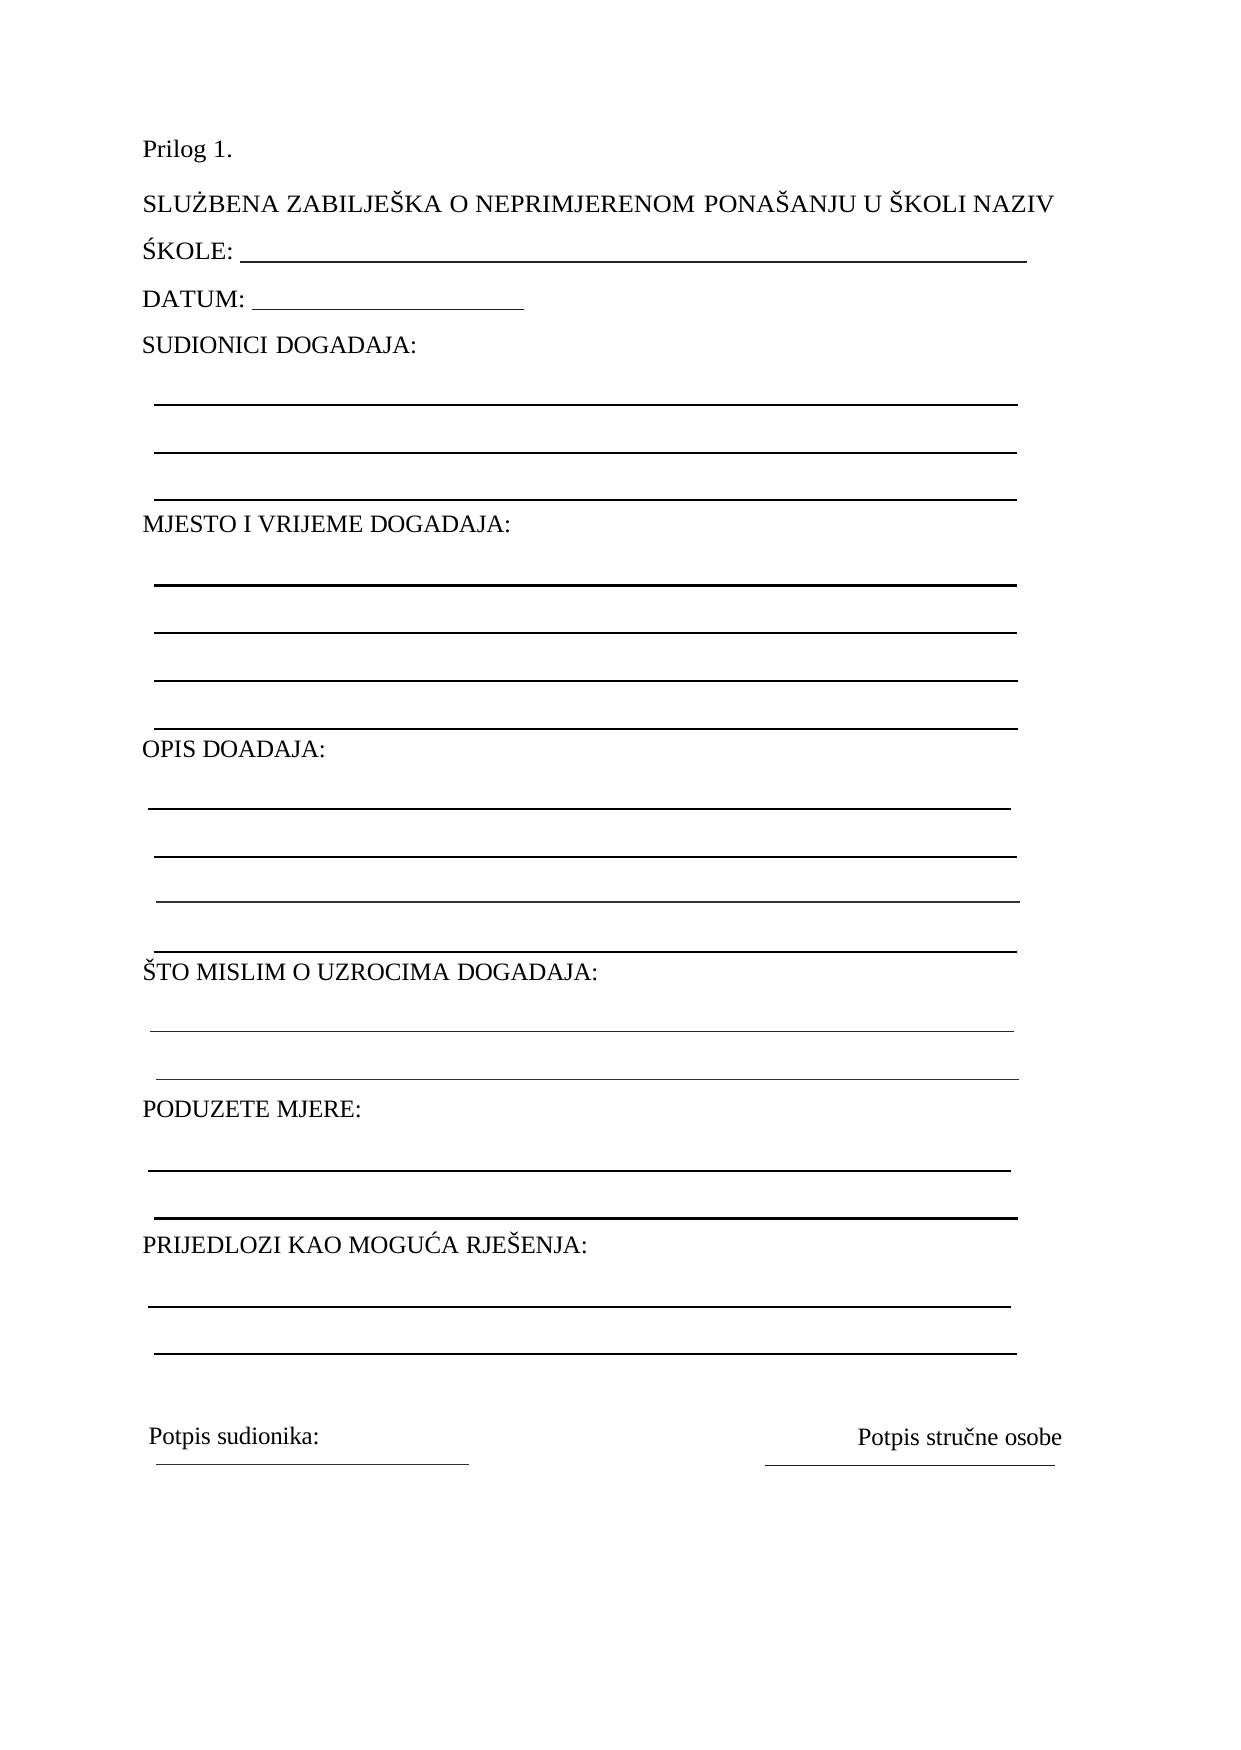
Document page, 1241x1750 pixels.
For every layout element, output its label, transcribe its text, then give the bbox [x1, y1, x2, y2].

text SLUŻBENA ZABILJEŠKA O NEPRIMJERENOM PONAŠANJU U ŠKOLI NAZIV ŚKOLE: DATUM: [142, 189, 1082, 313]
text OPIS DOADAJA: [142, 734, 1101, 763]
text SUDIONICI DOGADAJA: [142, 331, 1101, 359]
text MJESTO I VRIJEME DOGADAJA: [142, 509, 1101, 538]
text Prilog 1. [142, 134, 1082, 163]
text PODUZETE MJERE: [142, 1094, 1101, 1123]
text PRIJEDLOZI KAO MOGUĆA RJEŠENJA: [142, 1230, 1101, 1259]
text Potpis sudionika: Potpis stručne osobe [148, 1421, 1101, 1451]
text ŠTO MISLIM O UZROCIMA DOGADAJA: [142, 957, 1101, 986]
